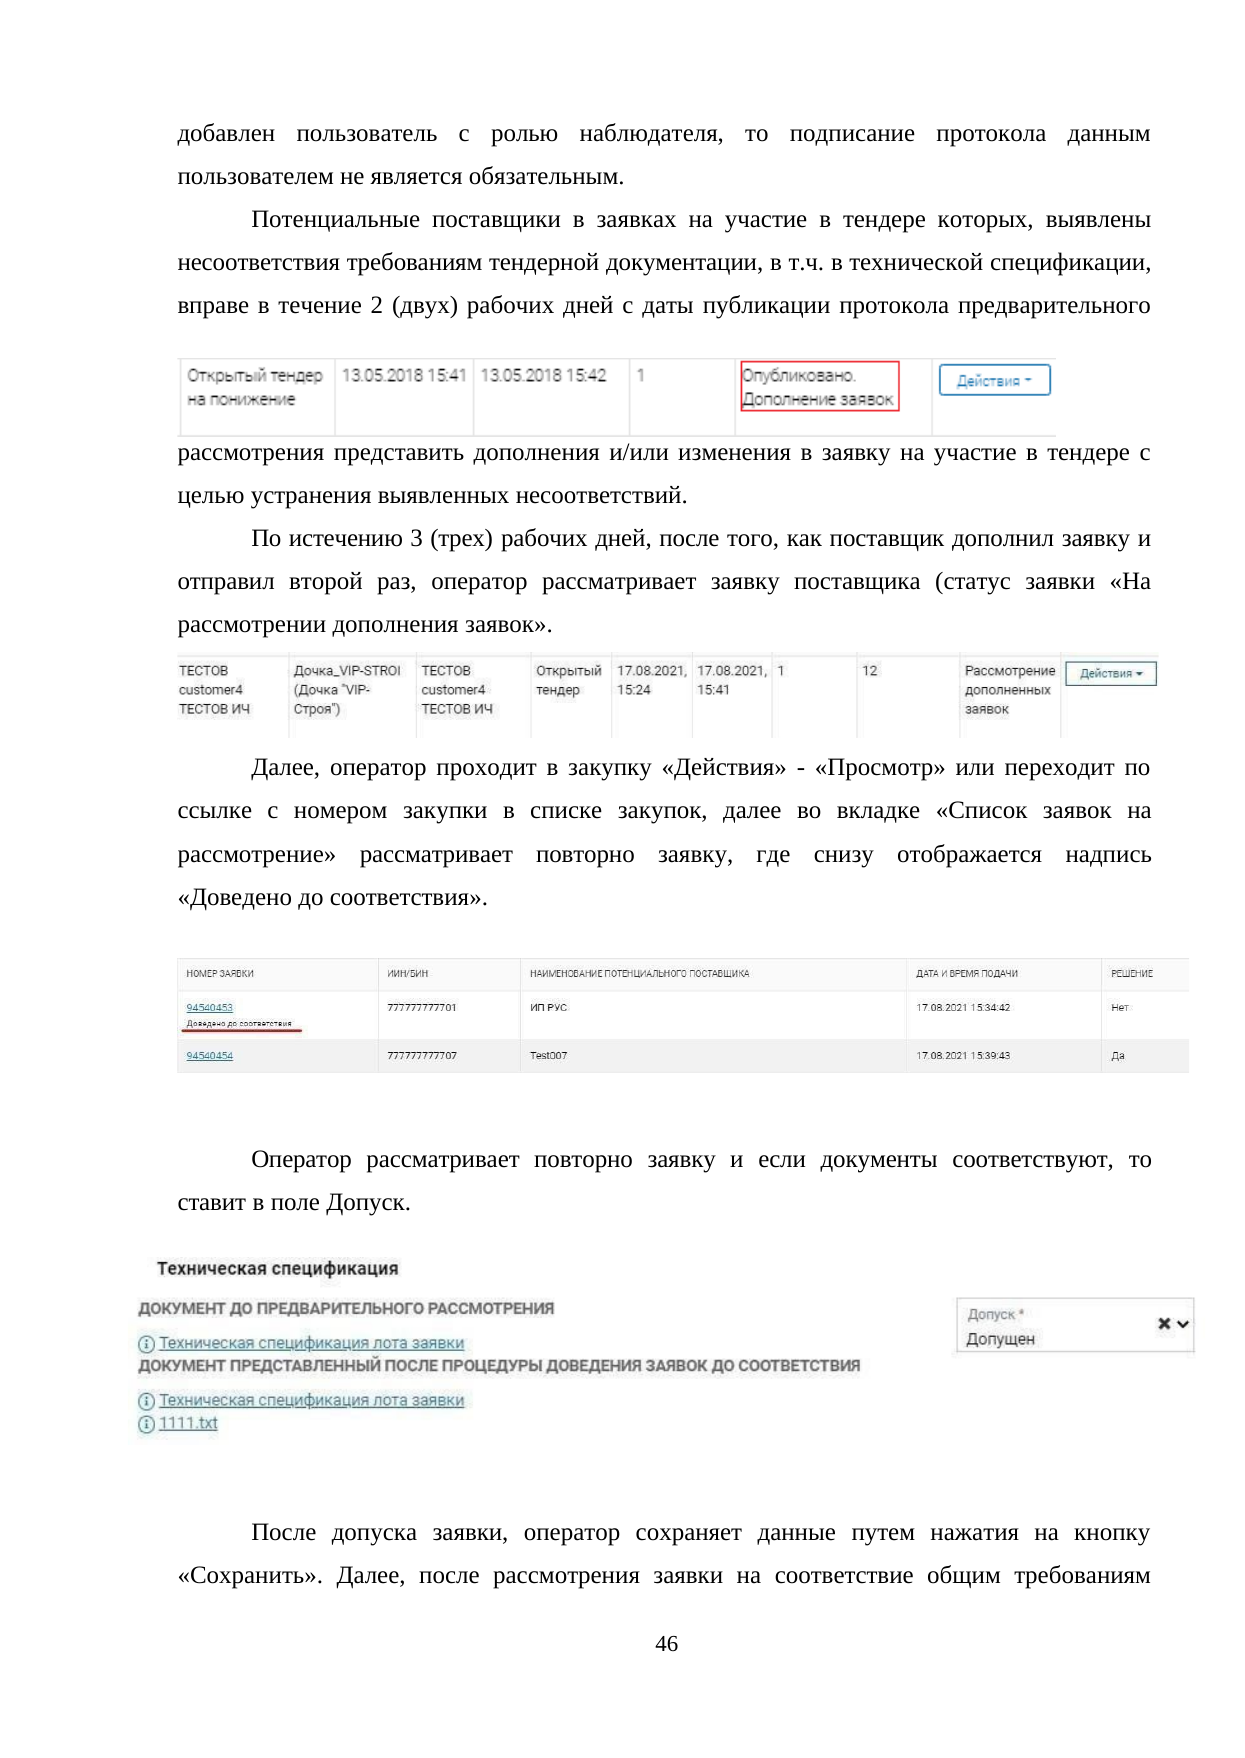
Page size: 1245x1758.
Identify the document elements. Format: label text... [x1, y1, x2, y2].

picture [177, 358, 1056, 437]
text Далее, оператор проходит в закупку «Действия» - «Просмотр» или переходит по ссылке с номером закупки в списке закупок, далее во вкладке «Список заявок на рассмотрение» рассматривает повторно заявку, где снизу отображается надпись «Доведено до соответствия». [177, 752, 1152, 911]
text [177, 1517, 1152, 1588]
picture [127, 1257, 1206, 1445]
text Оператор рассматривает повторно заявку и если документы соответствуют, то ставит в поле Допуск. [177, 1144, 1152, 1216]
text Потенциальные поставщики в заявках на участие в тендере которых, выявлены несоответствия требованиям тендерной документации, в т.ч. в технической спецификации, вправе в течение 2 (двух) рабочих дней с даты публикации протокола предварительного рассмотрения представить дополнения и/или изменения в заявку на участие в тендере с целью устранения выявленных несоответствий. [177, 204, 1152, 509]
picture [177, 652, 1159, 738]
picture [177, 958, 1190, 1073]
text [177, 118, 1152, 190]
text По истечению 3 (трех) рабочих дней, после того, как поставщик дополнил заявку и отправил второй раз, оператор рассматривает заявку поставщика (статус заявки «На рассмотрении дополнения заявок». [177, 523, 1152, 638]
